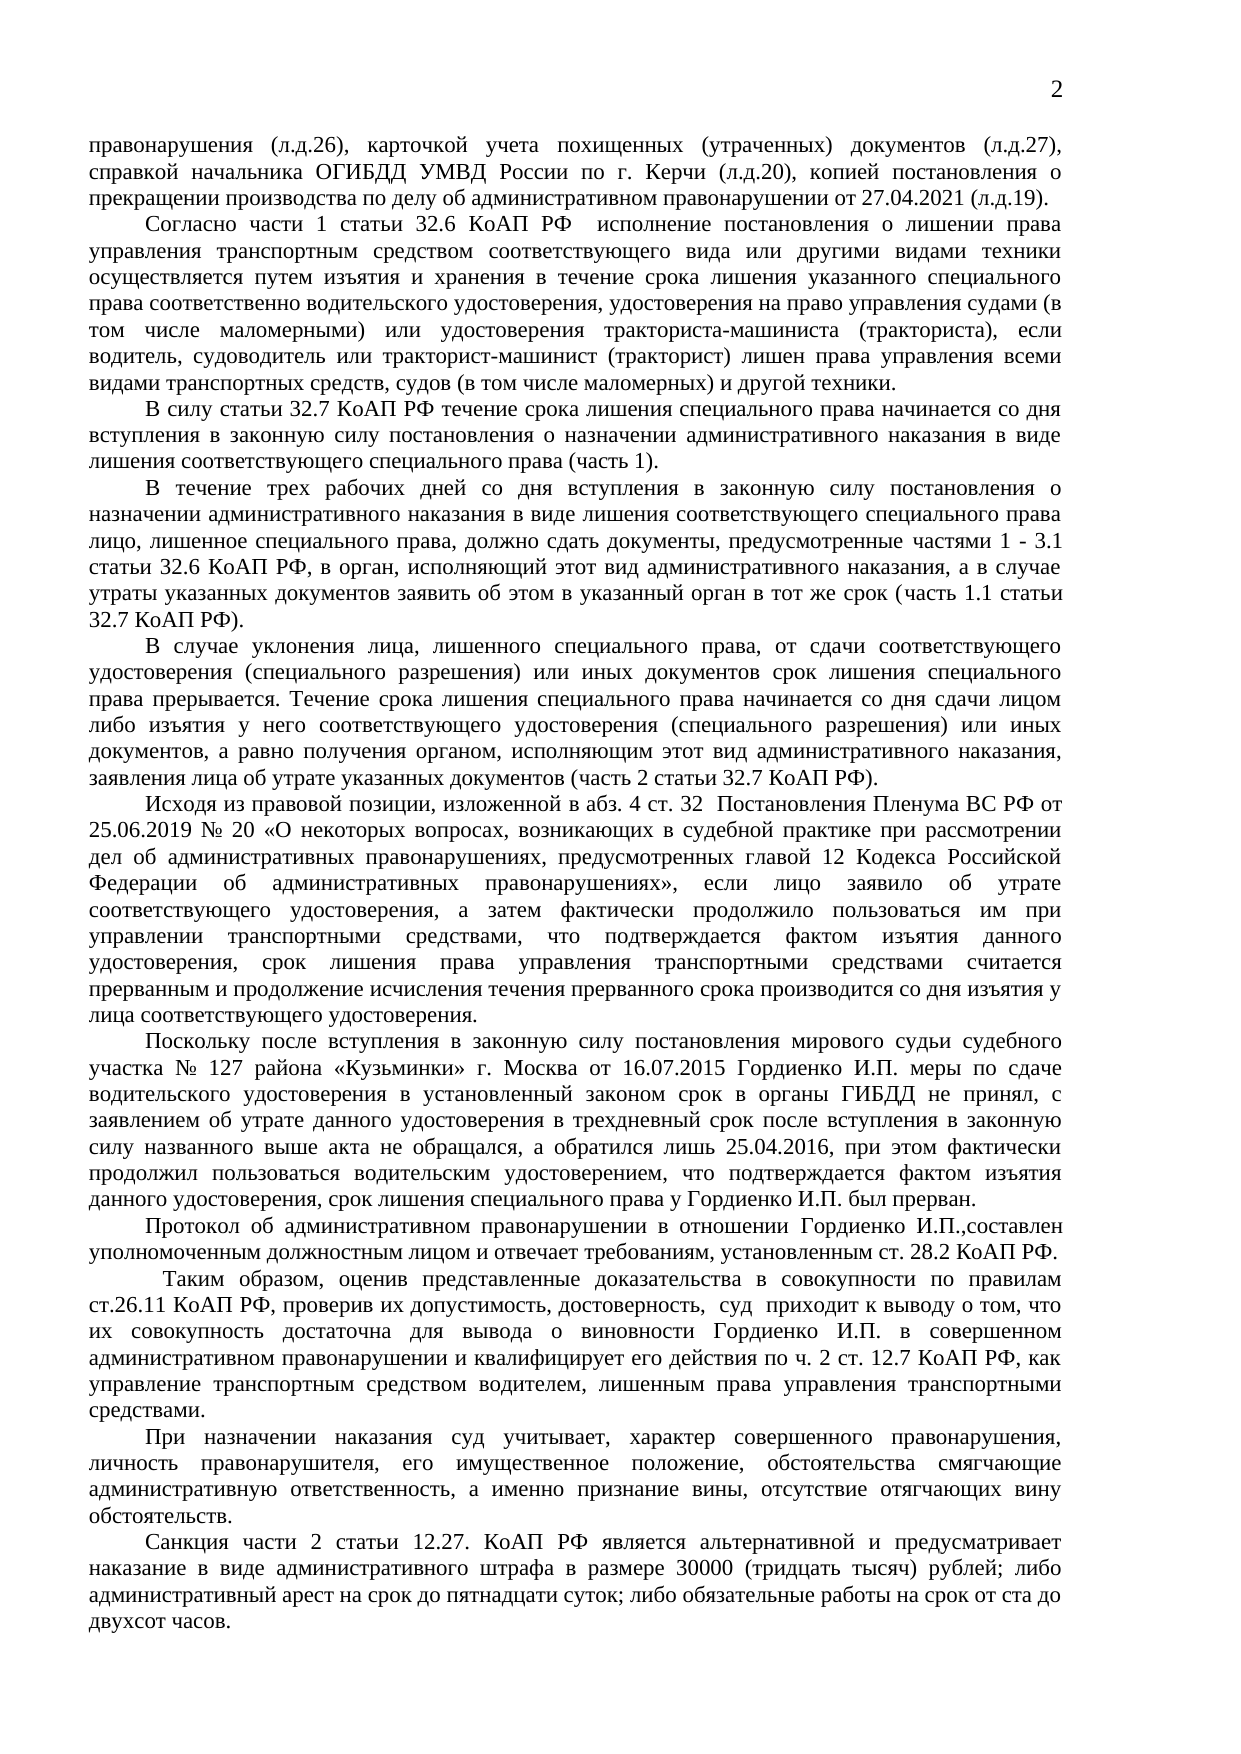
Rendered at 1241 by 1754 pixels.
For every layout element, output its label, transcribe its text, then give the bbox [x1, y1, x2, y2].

text Поскольку после вступления в законную силу постановления мирового судьи судебного участка № 127 района «Кузьминки» г. Москва от 16.07.2015 Гордиенко И.П. меры по сдаче водительского удостоверения в установленный законом срок в органы ГИБДД не принял, с заявлением об утрате данного удостоверения в трехдневный срок после вступления в законную силу названного выше акта не обращался, а обратился лишь 25.04.2016, при этом фактически продолжил пользоваться водительским удостоверением, что подтверждается фактом изъятия данного удостоверения, срок лишения специального права у Гордиенко И.П. был прерван. [89, 1027, 1063, 1212]
text Санкция части 2 статьи 12.27. КоАП РФ является альтернативной и предусматривает наказание в виде административного штрафа в размере 30000 (тридцать тысяч) рублей; либо административный арест на срок до пятнадцати суток; либо обязательные работы на срок от ста до двухсот часов. [89, 1528, 1063, 1633]
text Таким образом, оценив представленные доказательства в совокупности по правилам ст.26.11 КоАП РФ, проверив их допустимость, достоверность, суд приходит к выводу о том, что их совокупность достаточна для вывода о виновности Гордиенко И.П. в совершенном административном правонарушении и квалифицирует его действия по ч. 2 ст. 12.7 КоАП РФ, как управление транспортным средством водителем, лишенным права управления транспортными средствами. [89, 1264, 1063, 1423]
text Исходя из правовой позиции, изложенной в абз. 4 ст. 32 Постановления Пленума ВС РФ от 25.06.2019 № 20 «О некоторых вопросах, возникающих в судебной практике при рассмотрении дел об административных правонарушениях, предусмотренных главой 12 Кодекса Российской Федерации об административных правонарушениях», если лицо заявило об утрате соответствующего удостоверения, а затем фактически продолжило пользоваться им при управлении транспортными средствами, что подтверждается фактом изъятия данного удостоверения, срок лишения права управления транспортными средствами считается прерванным и продолжение исчисления течения прерванного срока производится со дня изъятия у лица соответствующего удостоверения. [89, 790, 1063, 1027]
text В течение трех рабочих дней со дня вступления в законную силу постановления о назначении административного наказания в виде лишения соответствующего специального права лицо, лишенное специального права, должно сдать документы, предусмотренные частями 1 - 3.1 статьи 32.6 КоАП РФ, в орган, исполняющий этот вид административного наказания, а в случае утраты указанных документов заявить об этом в указанный орган в тот же срок (часть 1.1 статьи 32.7 КоАП РФ). [89, 474, 1063, 632]
text В случае уклонения лица, лишенного специального права, от сдачи соответствующего удостоверения (специального разрешения) или иных документов срок лишения специального права прерывается. Течение срока лишения специального права начинается со дня сдачи лицом либо изъятия у него соответствующего удостоверения (специального разрешения) или иных документов, а равно получения органом, исполняющим этот вид административного наказания, заявления лица об утрате указанных документов (часть 2 статьи 32.7 КоАП РФ). [89, 632, 1063, 790]
text Согласно части 1 статьи 32.6 КоАП РФ исполнение постановления о лишении права управления транспортным средством соответствующего вида или другими видами техники осуществляется путем изъятия и хранения в течение срока лишения указанного специального права соответственно водительского удостоверения, удостоверения на право управления судами (в том числе маломерными) или удостоверения тракториста-машиниста (тракториста), если водитель, судоводитель или тракторист-машинист (тракторист) лишен права управления всеми видами транспортных средств, судов (в том числе маломерных) и другой техники. [89, 210, 1063, 395]
text При назначении наказания суд учитывает, характер совершенного правонарушения, личность правонарушителя, его имущественное положение, обстоятельства смягчающие административную ответственность, а именно признание вины, отсутствие отягчающих вину обстоятельств. [89, 1423, 1063, 1528]
text В силу статьи 32.7 КоАП РФ течение срока лишения специального права начинается со дня вступления в законную силу постановления о назначении административного наказания в виде лишения соответствующего специального права (часть 1). [89, 395, 1063, 474]
text Протокол об административном правонарушении в отношении Гордиенко И.П.,составлен уполномоченным должностным лицом и отвечает требованиям, установленным ст. 28.2 КоАП РФ. [89, 1212, 1063, 1264]
